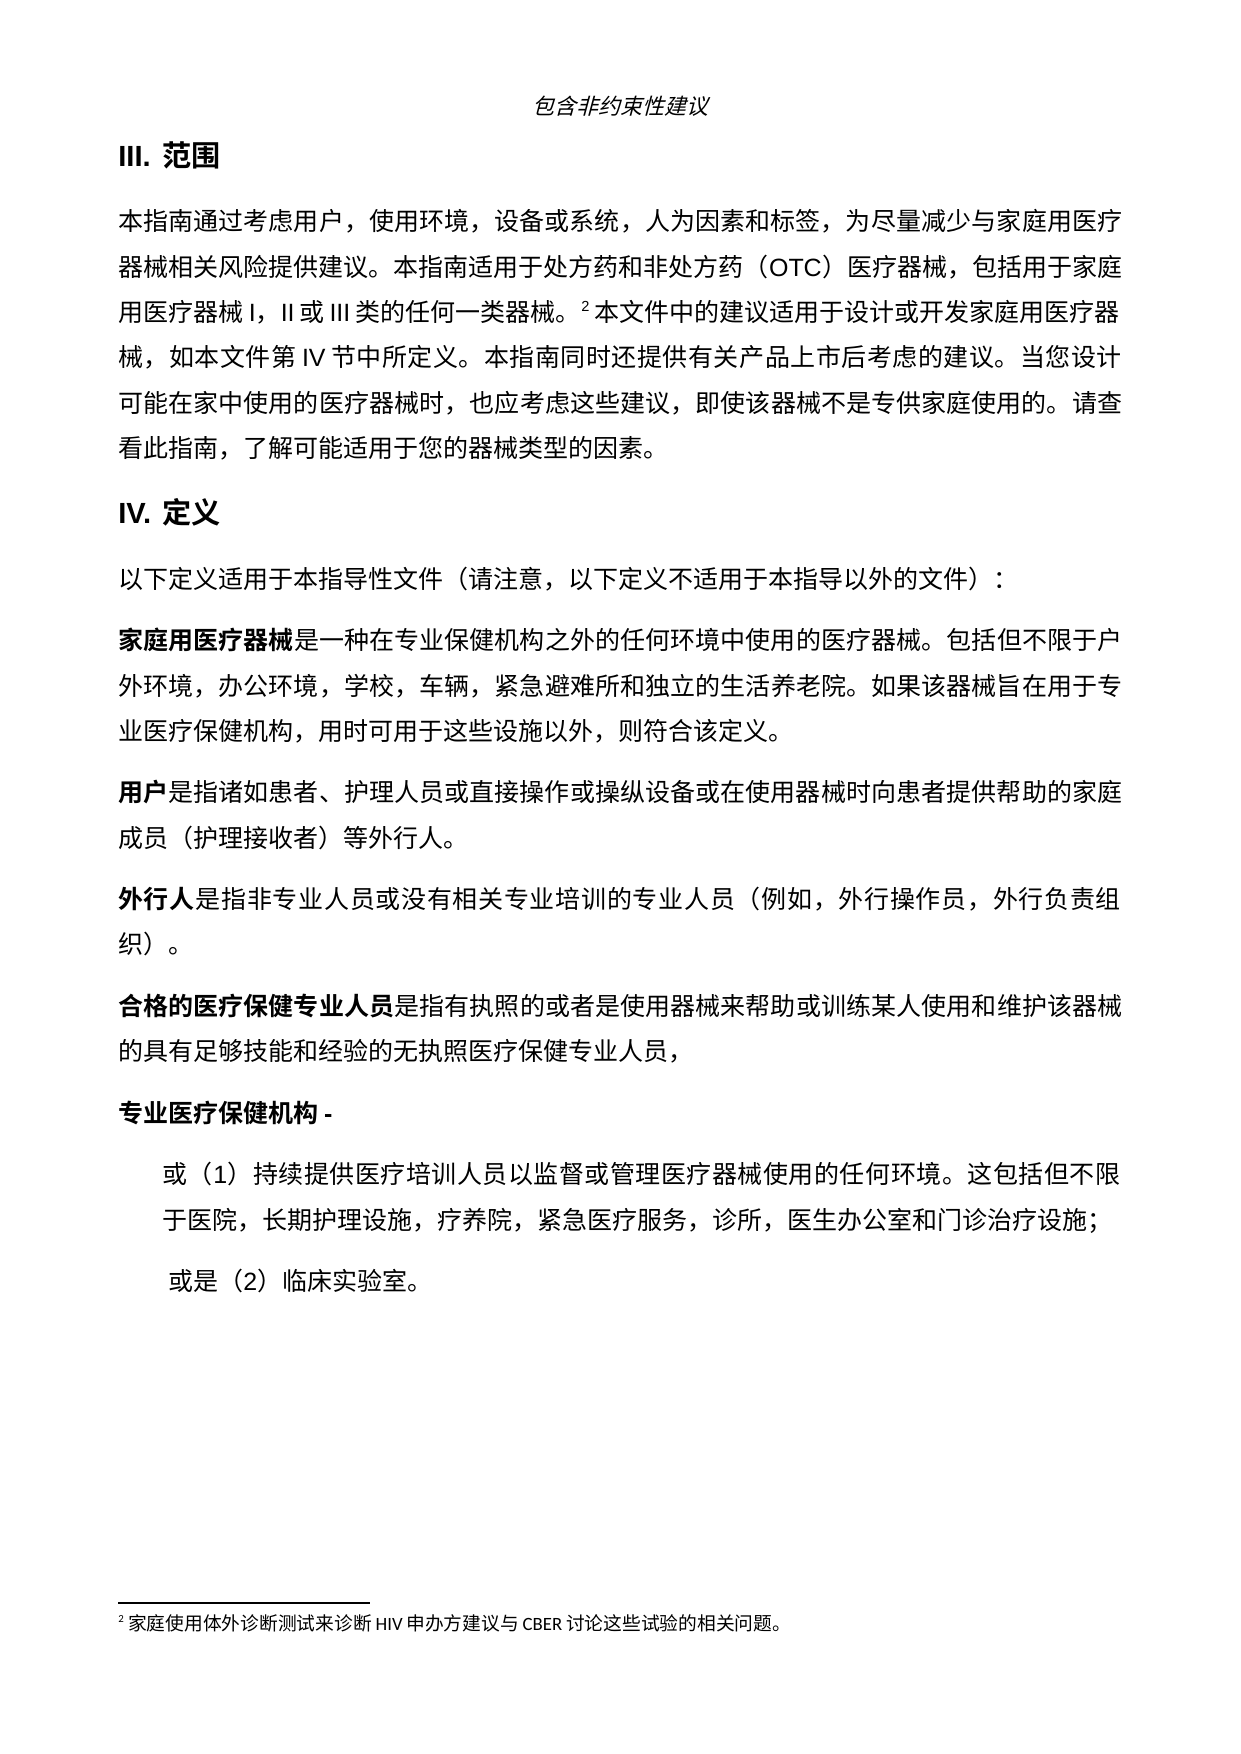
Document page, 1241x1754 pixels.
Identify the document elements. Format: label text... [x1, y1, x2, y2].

list 用户是指诸如患者、护理人员或直接操作或操纵设备或在使用器械时向患者提供帮助的家庭成员（护理接收者）等外行人。 [118, 773, 1122, 854]
list 本指南通过考虑用户，使用环境，设备或系统，人为因素和标签，为尽量减少与家庭用医疗器械相关风险提供建议。本指南适用于处方药和非处方药（OTC）医疗器械，包括用于家庭用医疗器械I，II或III类的任何一类器械。 本文件中的建议适用于设计或开发家庭用医疗器械，如本文件第IV节中所定义。本指南同时还提供有关产品上市后考虑的建议。当您设计可能在家中使用的医疗器械时，也应考虑这些建议，即使该器械不是专供家庭使用的。请查看此指南，了解可能适用于您的器械类型的因素。 [118, 202, 1122, 465]
list 以下定义适用于本指导性文件（请注意，以下定义不适用于本指导以外的文件）： [118, 559, 1122, 595]
list 或（1）持续提供医疗培训人员以监督或管理医疗器械使用的任何环境。这包括但不限于医院，长期护理设施，疗养院，紧急医疗服务，诊所，医生办公室和门诊治疗设施； [162, 1155, 1122, 1237]
list 外行人是指非专业人员或没有相关专业培训的专业人员（例如，外行操作员，外行负责组织）。 [118, 880, 1122, 961]
list 合格的医疗保健专业人员是指有执照的或者是使用器械来帮助或训练某人使用和维护该器械的具有足够技能和经验的无执照医疗保健专业人员， [118, 987, 1122, 1068]
list 或是（2）临床实验室。 [118, 1262, 1122, 1298]
list 定义 [118, 490, 1122, 532]
list 专业医疗保健机构 - [118, 1093, 1122, 1130]
list 范围 [118, 133, 1122, 175]
list 家庭用医疗器械是一种在专业保健机构之外的任何环境中使用的医疗器械。包括但不限于户外环境，办公环境，学校，车辆，紧急避难所和独立的生活养老院。如果该器械旨在用于专业医疗保健机构，用时可用于这些设施以外，则符合该定义。 [118, 621, 1122, 747]
